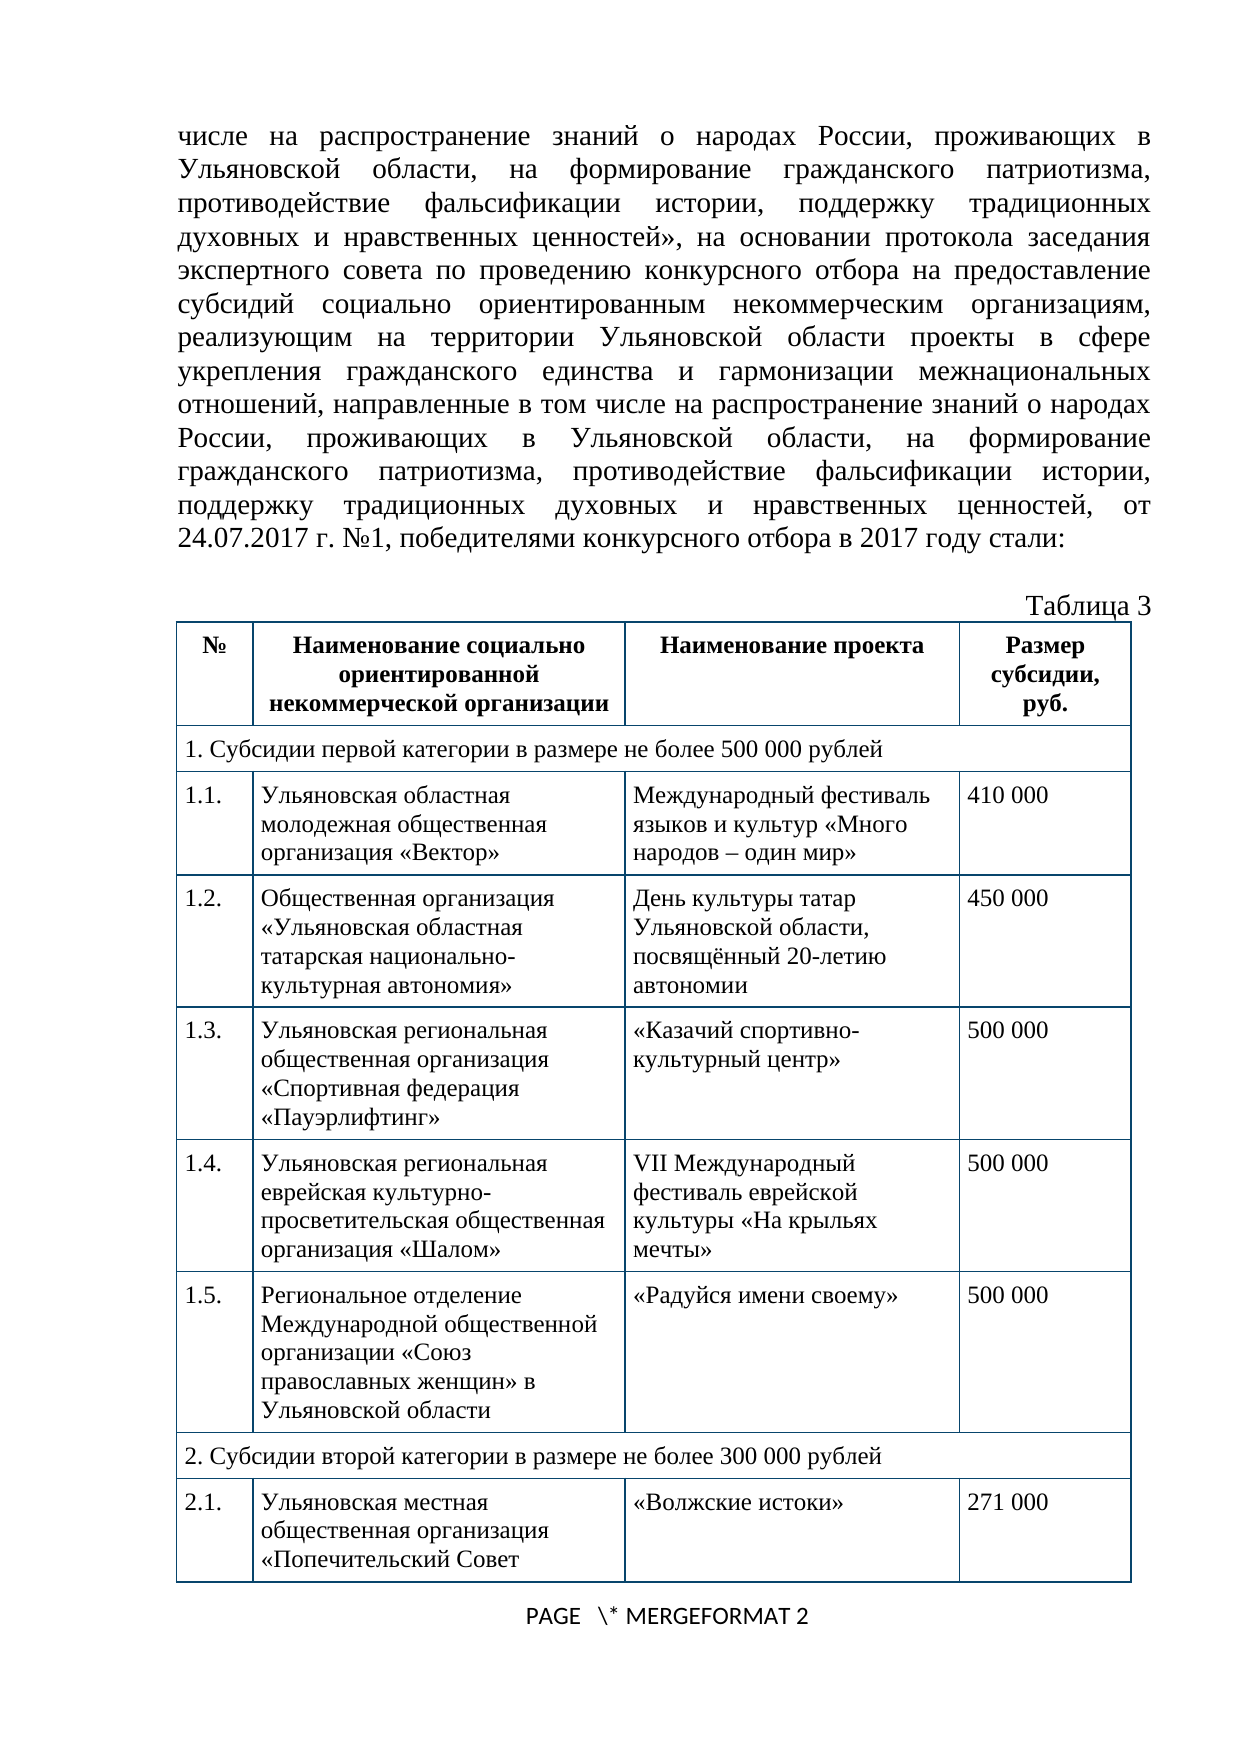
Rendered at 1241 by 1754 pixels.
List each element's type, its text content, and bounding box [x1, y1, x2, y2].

table_cell Международный фестиваль языков и культур «Много народов – один мир» [626, 772, 959, 874]
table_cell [254, 1479, 624, 1581]
table_cell 500 000 [960, 1008, 1130, 1138]
table_cell «Радуйся имени своему» [626, 1272, 959, 1432]
table_cell 1.5. [177, 1272, 252, 1432]
table_cell 1.3. [177, 1008, 252, 1138]
text Таблица 3 [177, 588, 1152, 621]
table_header Размер субсидии, руб. [960, 623, 1130, 725]
table_cell 2. Субсидии второй категории в размере не более 300 000 рублей [177, 1433, 1130, 1477]
table_cell «Волжские истоки» [626, 1479, 959, 1581]
table_cell Общественная организация «Ульяновская областная татарская национально-культурная автономия» [254, 876, 624, 1006]
table_cell 2.1. [177, 1479, 252, 1581]
table_cell 271 000 [960, 1479, 1130, 1581]
table_header Наименование социально ориентированной некоммерческой организации [254, 623, 624, 725]
table_cell День культуры татар Ульяновской области, посвящённый 20-летию автономии [626, 876, 959, 1006]
table_cell 1. Субсидии первой категории в размере не более 500 000 рублей [177, 726, 1130, 771]
table_cell 500 000 [960, 1140, 1130, 1271]
table_cell Ульяновская региональная общественная организация «Спортивная федерация «Пауэрлифтинг» [254, 1008, 624, 1138]
table_cell 1.4. [177, 1140, 252, 1271]
table_cell Ульяновская региональная еврейская культурно-просветительская общественная организация «Шалом» [254, 1140, 624, 1271]
table_cell «Казачий спортивно-культурный центр» [626, 1008, 959, 1138]
table_cell 410 000 [960, 772, 1130, 874]
table_cell 1.1. [177, 772, 252, 874]
table_header № [177, 623, 252, 725]
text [177, 118, 1152, 554]
table_cell 500 000 [960, 1272, 1130, 1432]
table_cell Ульяновская областная молодежная общественная организация «Вектор» [254, 772, 624, 874]
table_header Наименование проекта [626, 623, 959, 725]
table_cell 1.2. [177, 876, 252, 1006]
table_cell VII Международный фестиваль еврейской культуры «На крыльях мечты» [626, 1140, 959, 1271]
table_cell 450 000 [960, 876, 1130, 1006]
table_cell Региональное отделение Международной общественной организации «Союз православных женщин» в Ульяновской области [254, 1272, 624, 1432]
